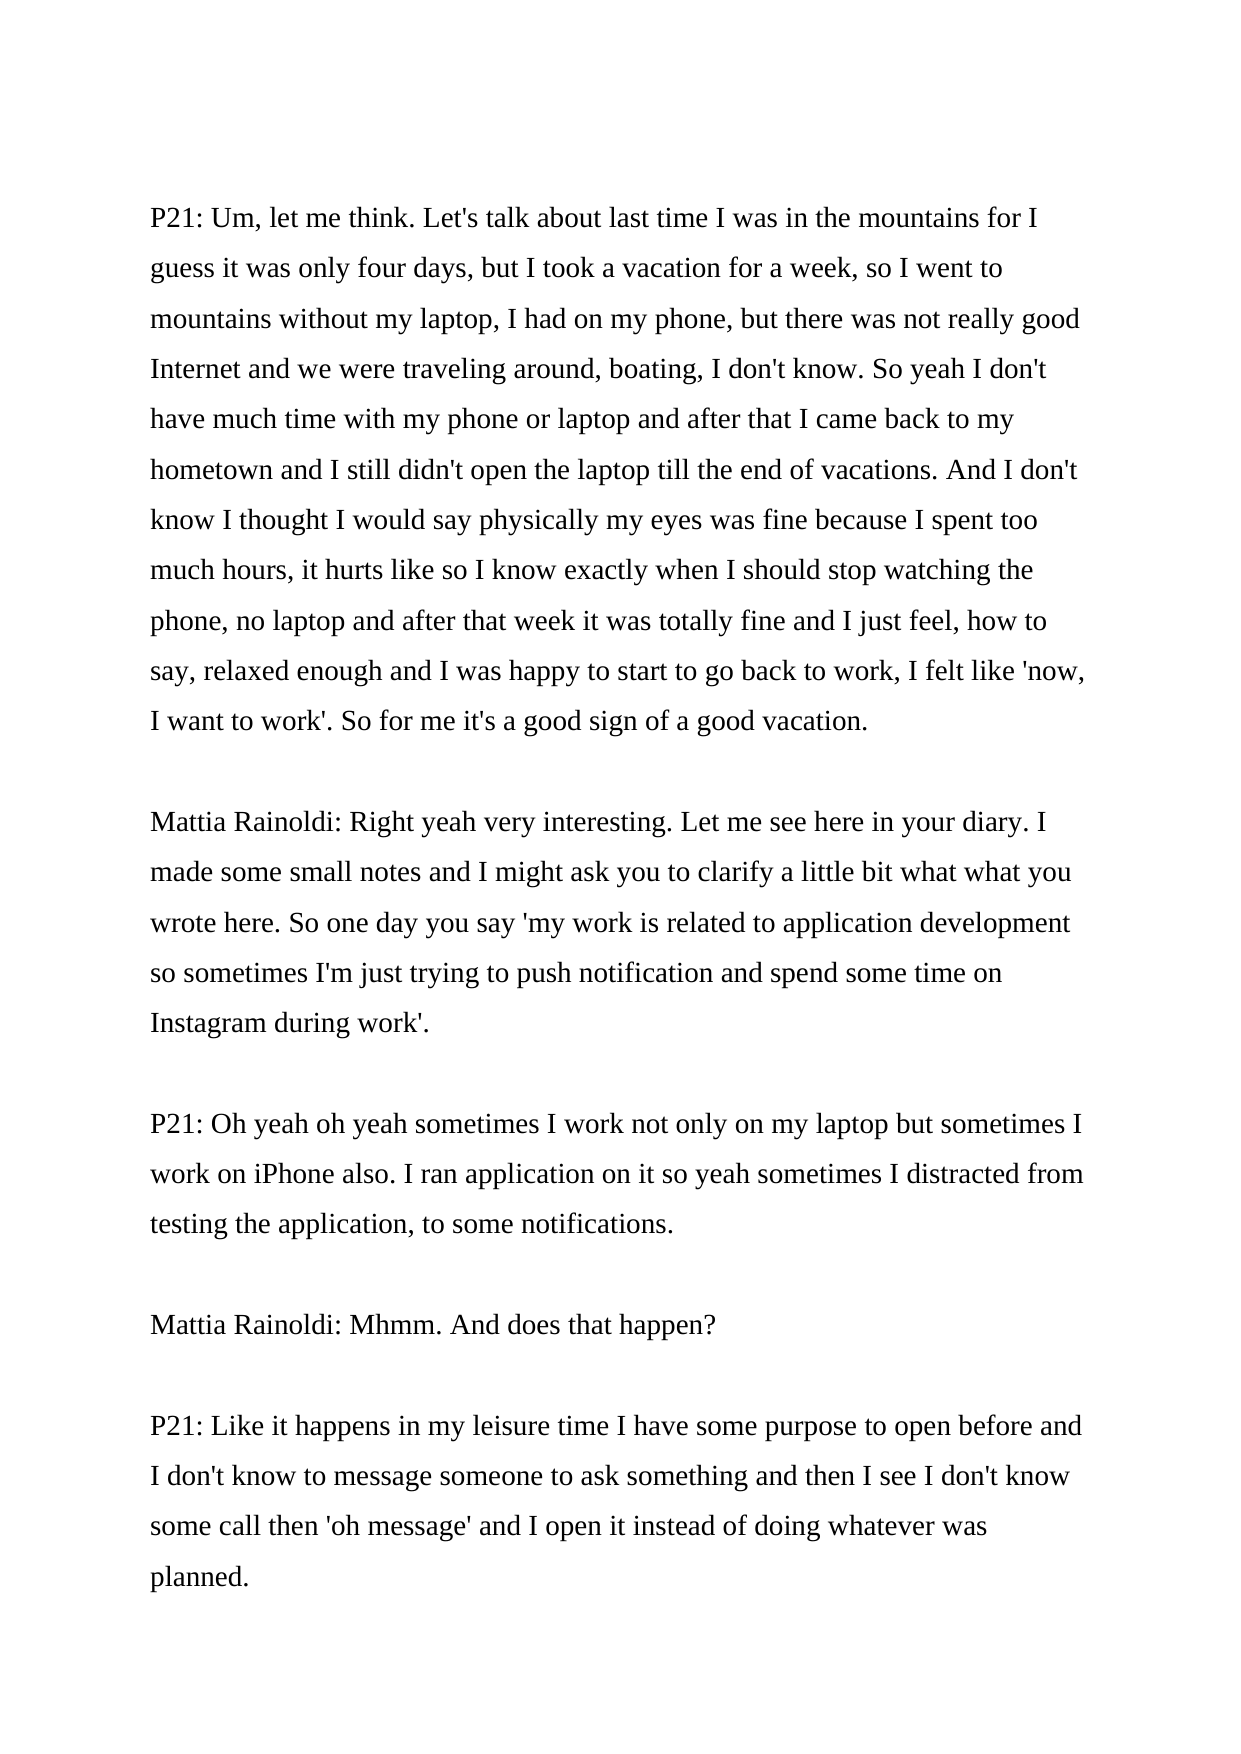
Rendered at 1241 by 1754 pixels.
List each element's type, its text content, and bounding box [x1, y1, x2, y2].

text Mattia Rainoldi: Right yeah very interesting. Let me see here in your diary. I made some small notes and I might ask you to clarify a little bit what what you wrote here. So one day you say 'my work is related to application development so sometimes I'm just trying to push notification and spend some time on Instagram during work'. [150, 804, 1090, 1039]
text P21: Um, let me think. Let's talk about last time I was in the mountains for I guess it was only four days, but I took a vacation for a week, so I went to mountains without my laptop, I had on my phone, but there was not really good Internet and we were traveling around, boating, I don't know. So yeah I don't have much time with my phone or laptop and after that I came back to my hometown and I still didn't open the laptop till the end of vacations. And I don't know I thought I would say physically my eyes was fine because I spent too much hours, it hurts like so I know exactly when I should stop watching the phone, no laptop and after that week it was totally fine and I just feel, how to say, relaxed enough and I was happy to start to go back to work, I felt like 'now, I want to work'. So for me it's a good sign of a good vacation. [150, 200, 1090, 737]
text P21: Like it happens in my leisure time I have some purpose to open before and I don't know to message someone to ask something and then I see I don't know some call then 'oh message' and I open it instead of doing whatever was planned. [150, 1408, 1090, 1592]
text P21: Oh yeah oh yeah sometimes I work not only on my laptop but sometimes I work on iPhone also. I ran application on it so yeah sometimes I distracted from testing the application, to some notifications. [150, 1106, 1090, 1240]
text Mattia Rainoldi: Mhmm. And does that happen? [150, 1307, 1090, 1341]
